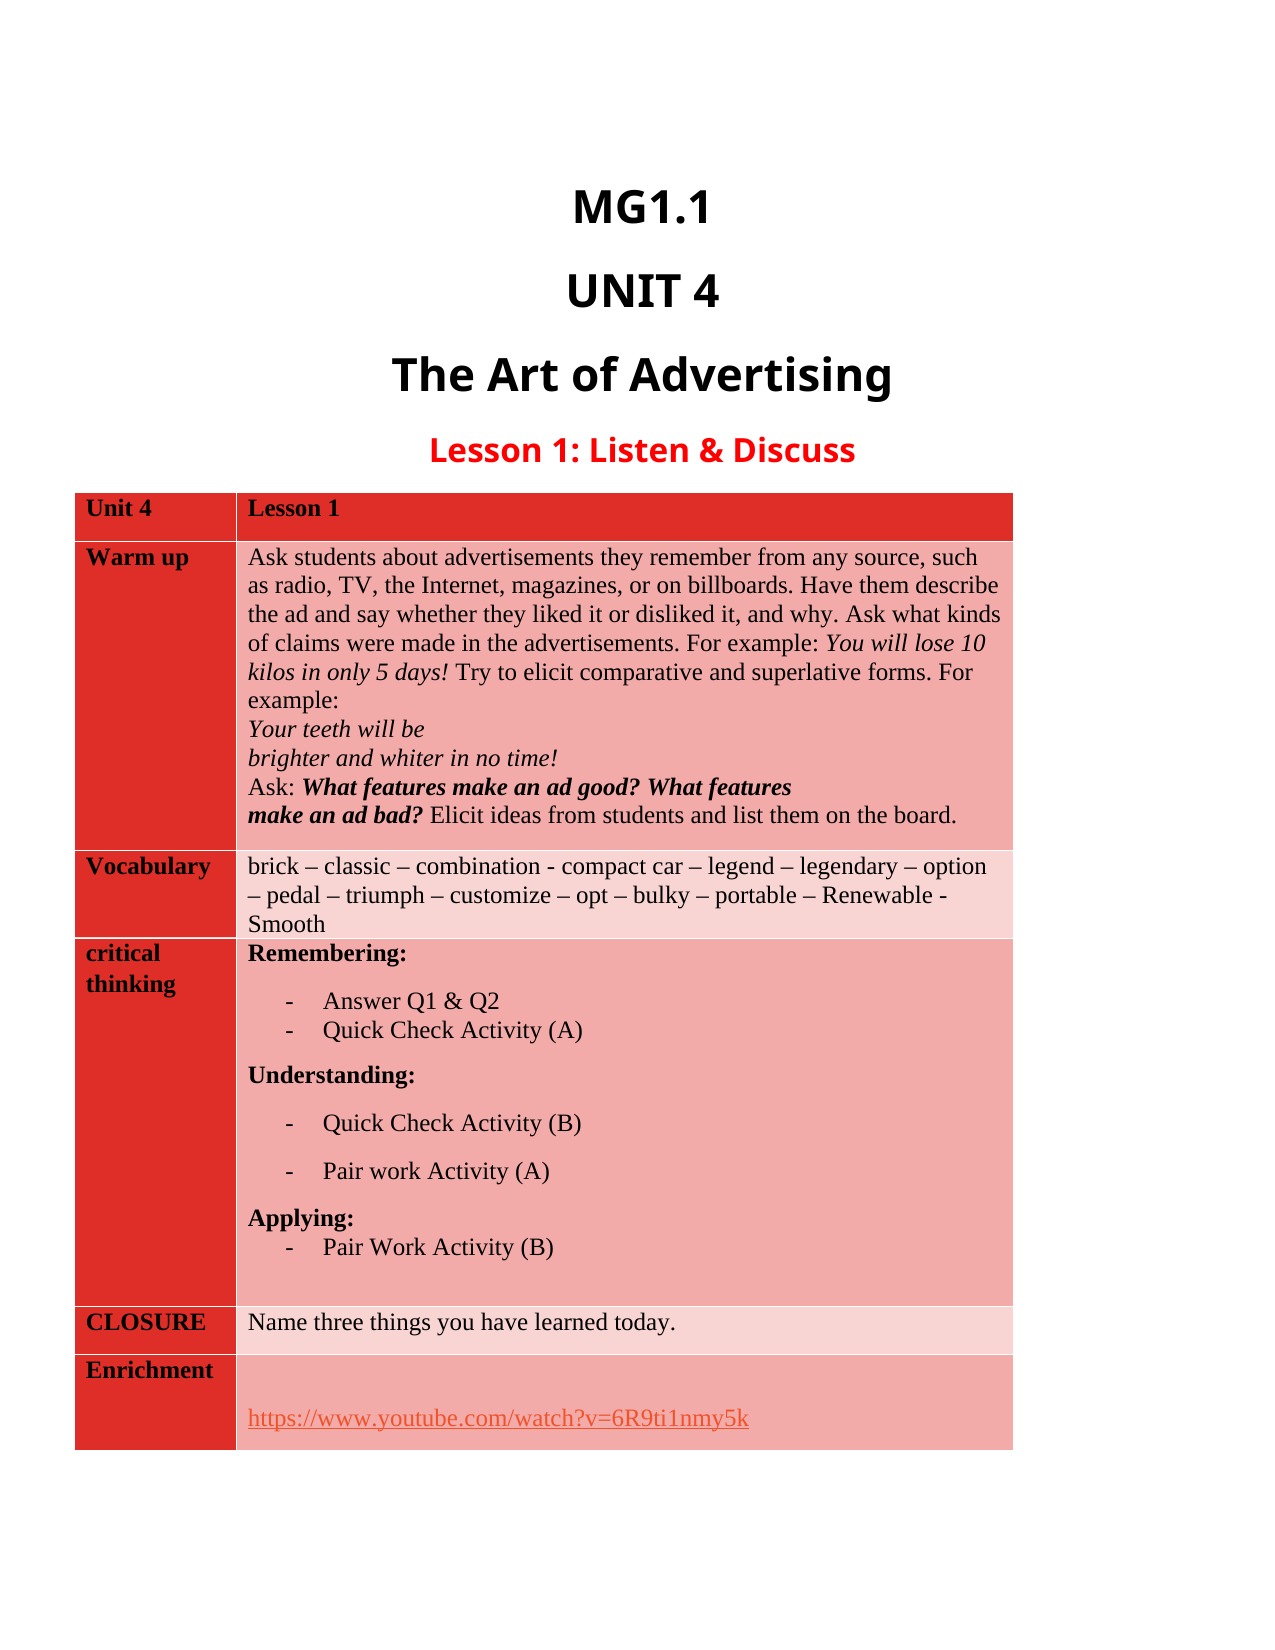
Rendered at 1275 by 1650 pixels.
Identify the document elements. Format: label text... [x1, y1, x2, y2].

table_header Lesson 1 [237, 493, 1013, 541]
table_cell Name three things you have learned today. [237, 1307, 1013, 1354]
text UNIT 4 [74, 259, 1211, 321]
table_cell https://www.youtube.com/watch?v=6R9ti1nmy5k [237, 1355, 1013, 1450]
table_cell CLOSURE [75, 1307, 236, 1354]
table_cell critical thinking [75, 939, 236, 1306]
table_cell Warm up [75, 542, 236, 850]
table_header Unit 4 [75, 493, 236, 541]
table_cell Remembering: Answer Q1 & Q2 Quick Check Activity (A) Understanding: Quick Check Activity (B) Pair work Activity (A) Applying: Pair Work Activity (B) [237, 939, 1013, 1306]
table_cell Enrichment [75, 1355, 236, 1450]
table_cell Vocabulary [75, 851, 236, 937]
text MG1.1 [74, 175, 1211, 237]
text Lesson 1: Listen & Discuss [74, 427, 1211, 472]
text The Art of Advertising [74, 343, 1211, 405]
table_cell Ask students about advertisements they remember from any source, such as radio, TV, the Internet, magazines, or on billboards. Have them describe the ad and say whether they liked it or disliked it, and why. Ask what kinds of claims were made in the advertisements. For example: You will lose 10 kilos in only 5 days! Try to elicit comparative and superlative forms. For example: Your teeth will be brighter and whiter in no time! Ask: What features make an ad good? What features make an ad bad? Elicit ideas from students and list them on the board. [237, 542, 1013, 850]
table_cell brick – classic – combination - compact car – legend – legendary – option – pedal – triumph – customize – opt – bulky – portable – Renewable - Smooth [237, 851, 1013, 937]
